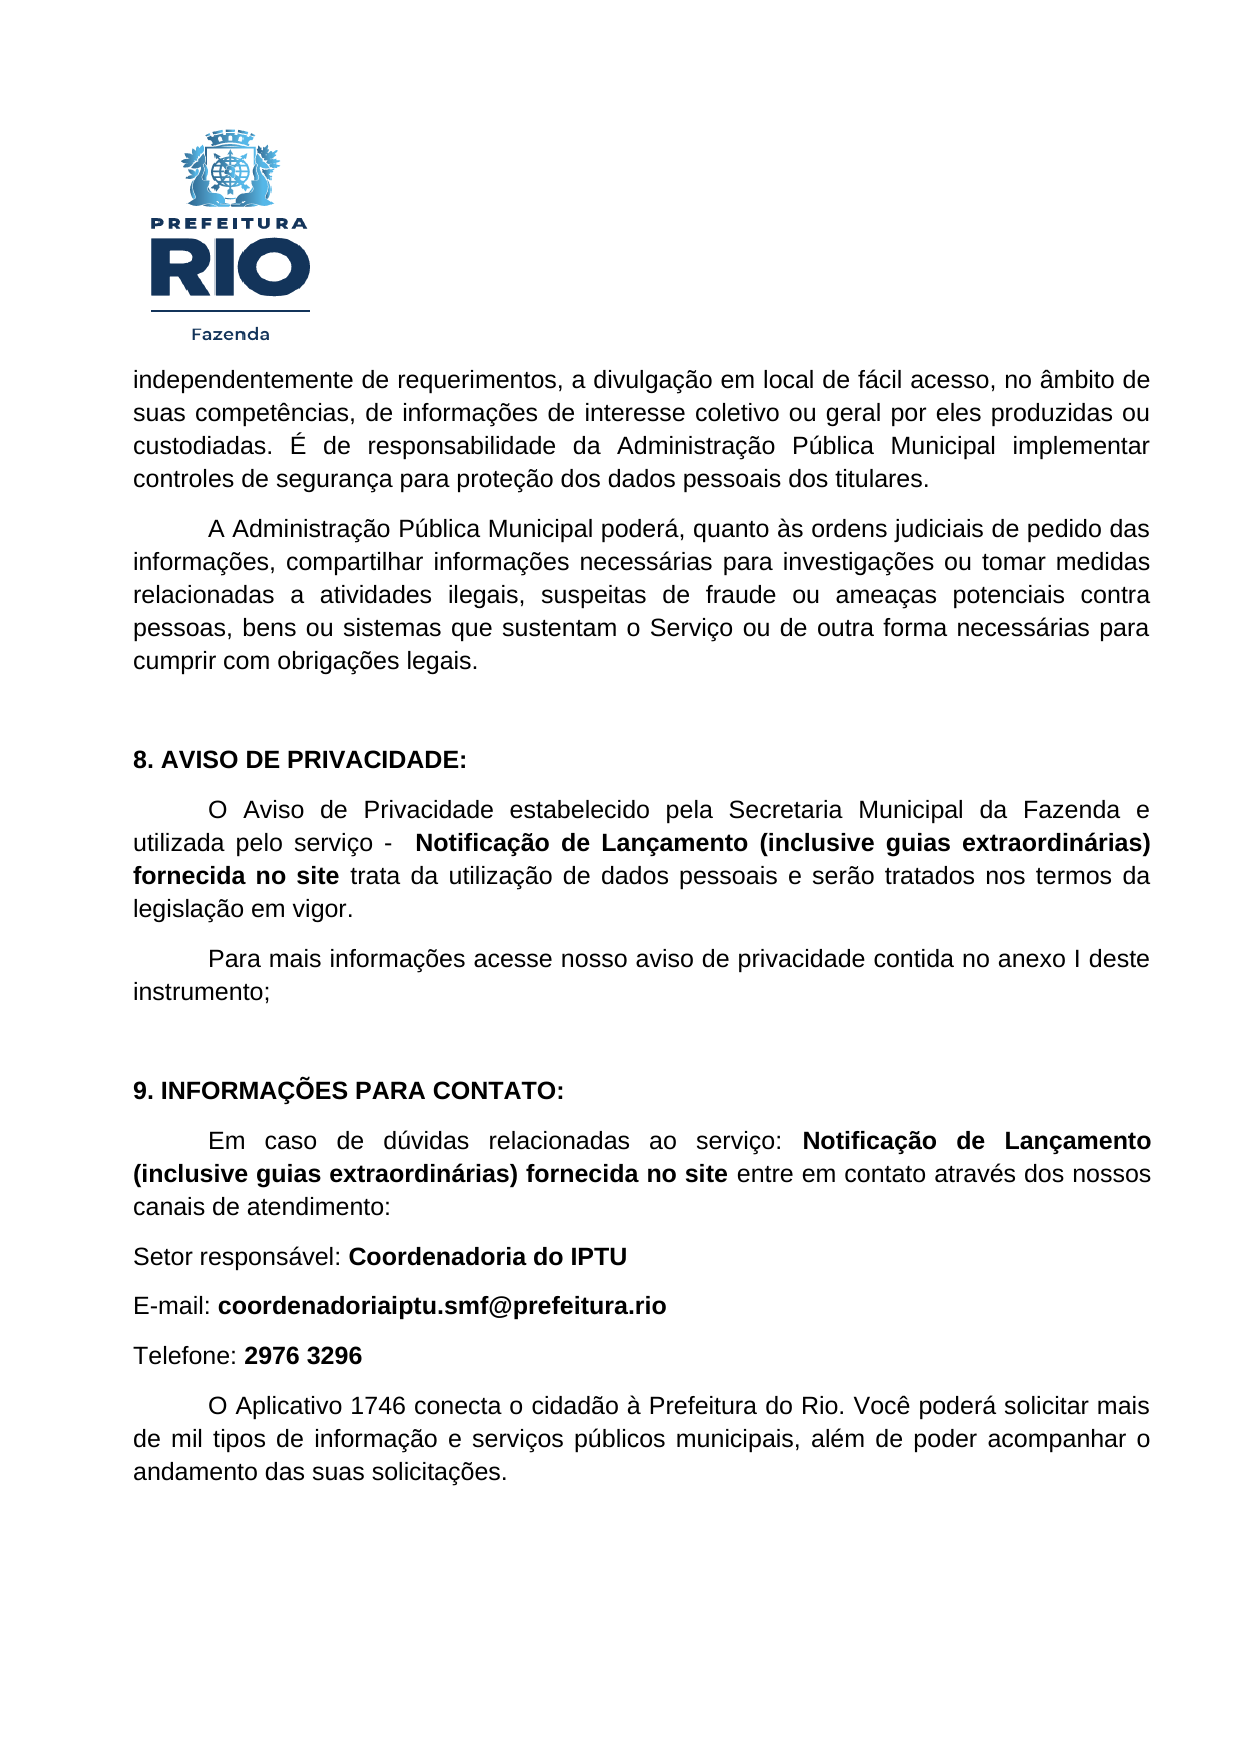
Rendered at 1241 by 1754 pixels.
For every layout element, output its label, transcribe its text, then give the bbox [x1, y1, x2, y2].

text O Aplicativo 1746 conecta o cidadão à Prefeitura do Rio. Você poderá solicitar mais de mil tipos de informação e serviços públicos municipais, além de poder acompanhar o andamento das suas solicitações. [133, 1391, 1152, 1485]
text O Aviso de Privacidade estabelecido pela Secretaria Municipal da Fazenda e utilizada pelo serviço - Notificação de Lançamento (inclusive guias extraordinárias) fornecida no site trata da utilização de dados pessoais e serão tratados nos termos da legislação em vigor. [133, 795, 1152, 923]
text Telefone: 2976 3296 [133, 1341, 1152, 1370]
text Setor responsável: Coordenadoria do IPTU [133, 1242, 1152, 1270]
text A Administração Pública Municipal poderá, quanto às ordens judiciais de pedido das informações, compartilhar informações necessárias para investigações ou tomar medidas relacionadas a atividades ilegais, suspeitas de fraude ou ameaças potenciais contra pessoas, bens ou sistemas que sustentam o Serviço ou de outra forma necessárias para cumprir com obrigações legais. [133, 514, 1152, 675]
text E-mail: coordenadoriaiptu.smf@prefeitura.rio [133, 1291, 1152, 1320]
text Para mais informações acesse nosso aviso de privacidade contida no anexo I deste instrumento; [133, 944, 1152, 1006]
text 8. AVISO DE PRIVACIDADE: [133, 745, 1152, 774]
text Em caso de dúvidas relacionadas ao serviço: Notificação de Lançamento (inclusive guias extraordinárias) fornecida no site entre em contato através dos nossos canais de atendimento: [133, 1126, 1152, 1221]
text 9. INFORMAÇÕES PARA CONTATO: [133, 1076, 1152, 1105]
picture [132, 118, 327, 347]
